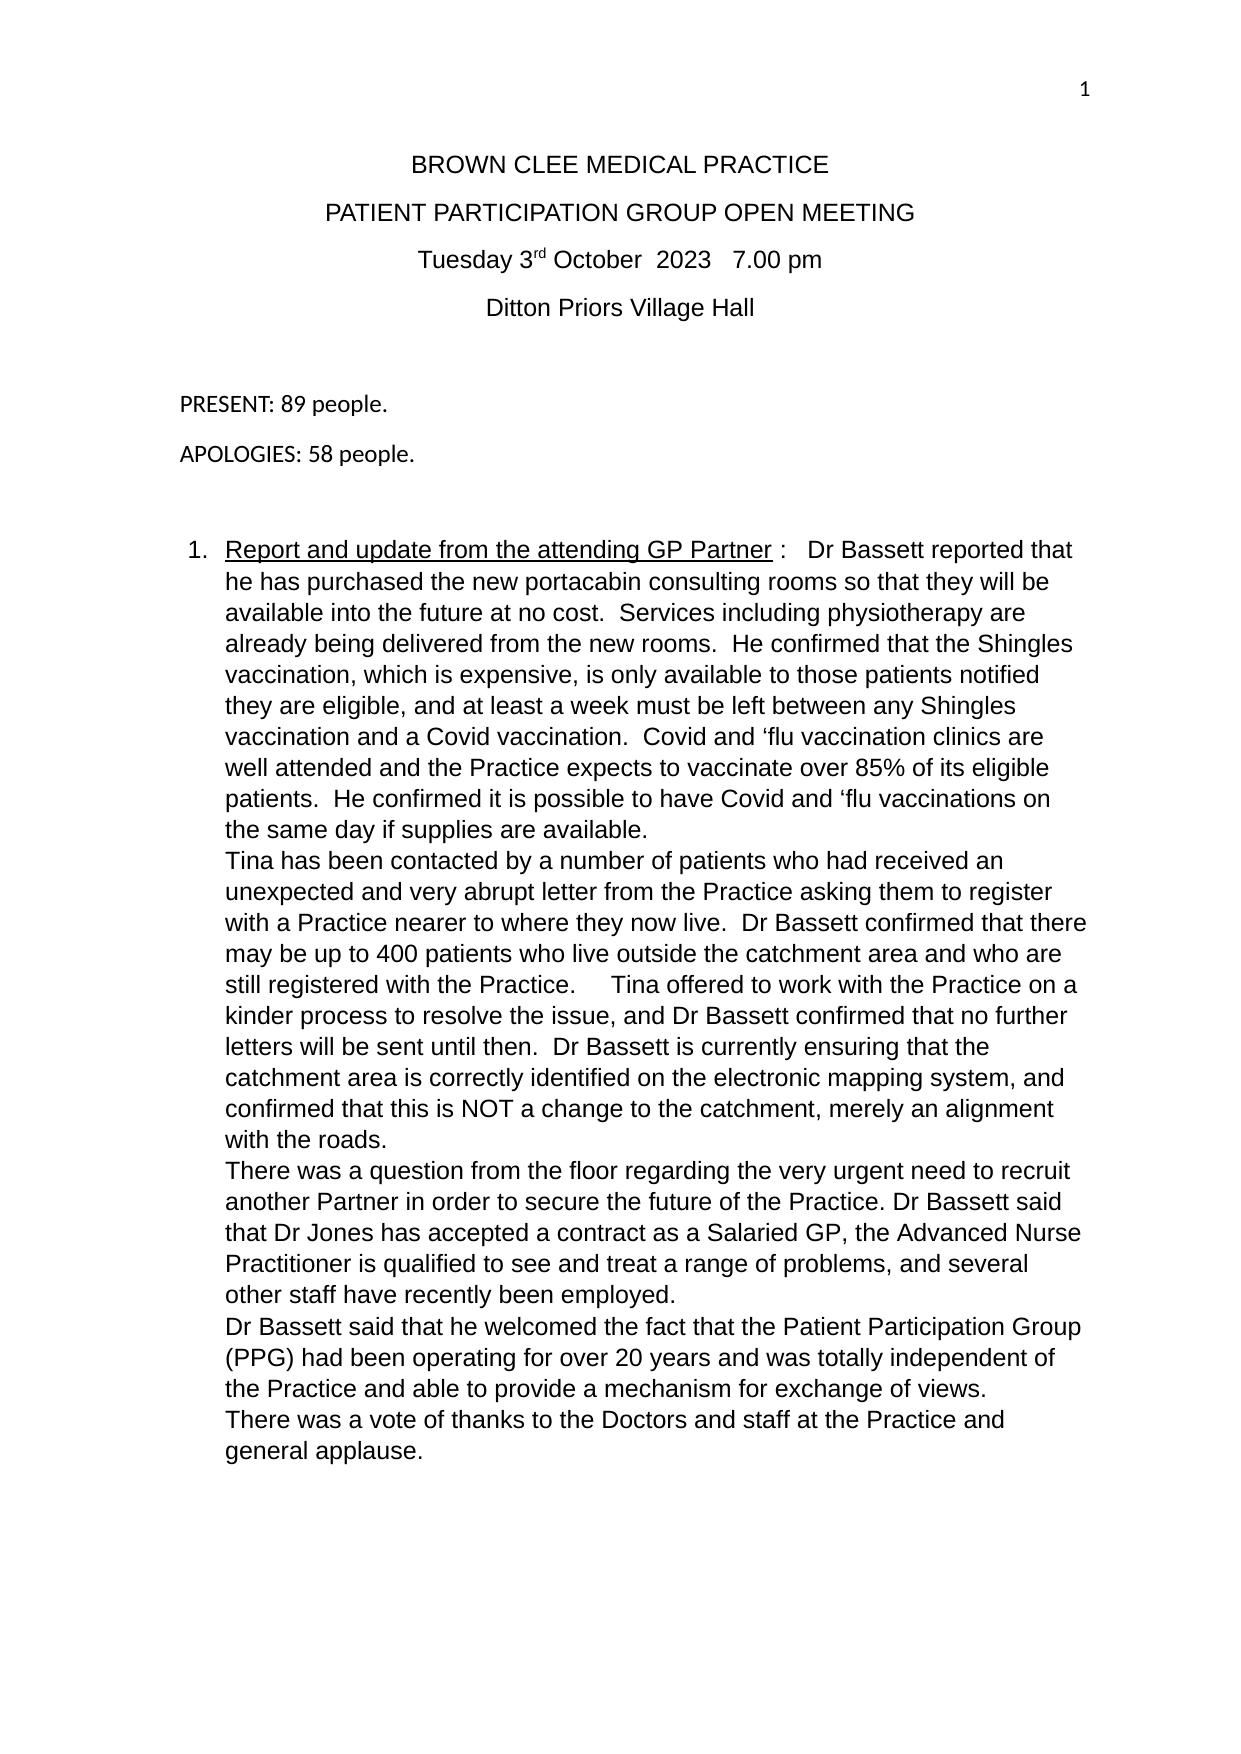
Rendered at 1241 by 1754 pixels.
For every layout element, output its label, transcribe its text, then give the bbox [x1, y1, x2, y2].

list Report and update from the attending GP Partner : Dr Bassett reported that he has purchased the new portacabin consulting rooms so that they will be available into the future at no cost. Services including physiotherapy are already being delivered from the new rooms. He confirmed that the Shingles vaccination, which is expensive, is only available to those patients notified they are eligible, and at least a week must be left between any Shingles vaccination and a Covid vaccination. Covid and ‘flu vaccination clinics are well attended and the Practice expects to vaccinate over 85% of its eligible patients. He confirmed it is possible to have Covid and ‘flu vaccinations on the same day if supplies are available. Tina has been contacted by a number of patients who had received an unexpected and very abrupt letter from the Practice asking them to register with a Practice nearer to where they now live. Dr Bassett confirmed that there may be up to 400 patients who live outside the catchment area and who are still registered with the Practice. Tina offered to work with the Practice on a kinder process to resolve the issue, and Dr Bassett confirmed that no further letters will be sent until then. Dr Bassett is currently ensuring that the catchment area is correctly identified on the electronic mapping system, and confirmed that this is NOT a change to the catchment, merely an alignment with the roads. There was a question from the floor regarding the very urgent need to recruit another Partner in order to secure the future of the Practice. Dr Bassett said that Dr Jones has accepted a contract as a Salaried GP, the Advanced Nurse Practitioner is qualified to see and treat a range of problems, and several other staff have recently been employed. Dr Bassett said that he welcomed the fact that the Patient Participation Group (PPG) had been operating for over 20 years and was totally independent of the Practice and able to provide a mechanism for exchange of views. There was a vote of thanks to the Doctors and staff at the Practice and general applause. [187, 535, 1090, 1464]
text Tuesday 3rd October 2023 7.00 pm [150, 245, 1090, 274]
text Ditton Priors Village Hall [150, 293, 1090, 322]
text BROWN CLEE MEDICAL PRACTICE [150, 150, 1090, 179]
text APOLOGIES: 58 people. [179, 438, 1090, 469]
text PRESENT: 89 people. [179, 388, 1090, 419]
text PATIENT PARTICIPATION GROUP OPEN MEETING [150, 198, 1090, 226]
